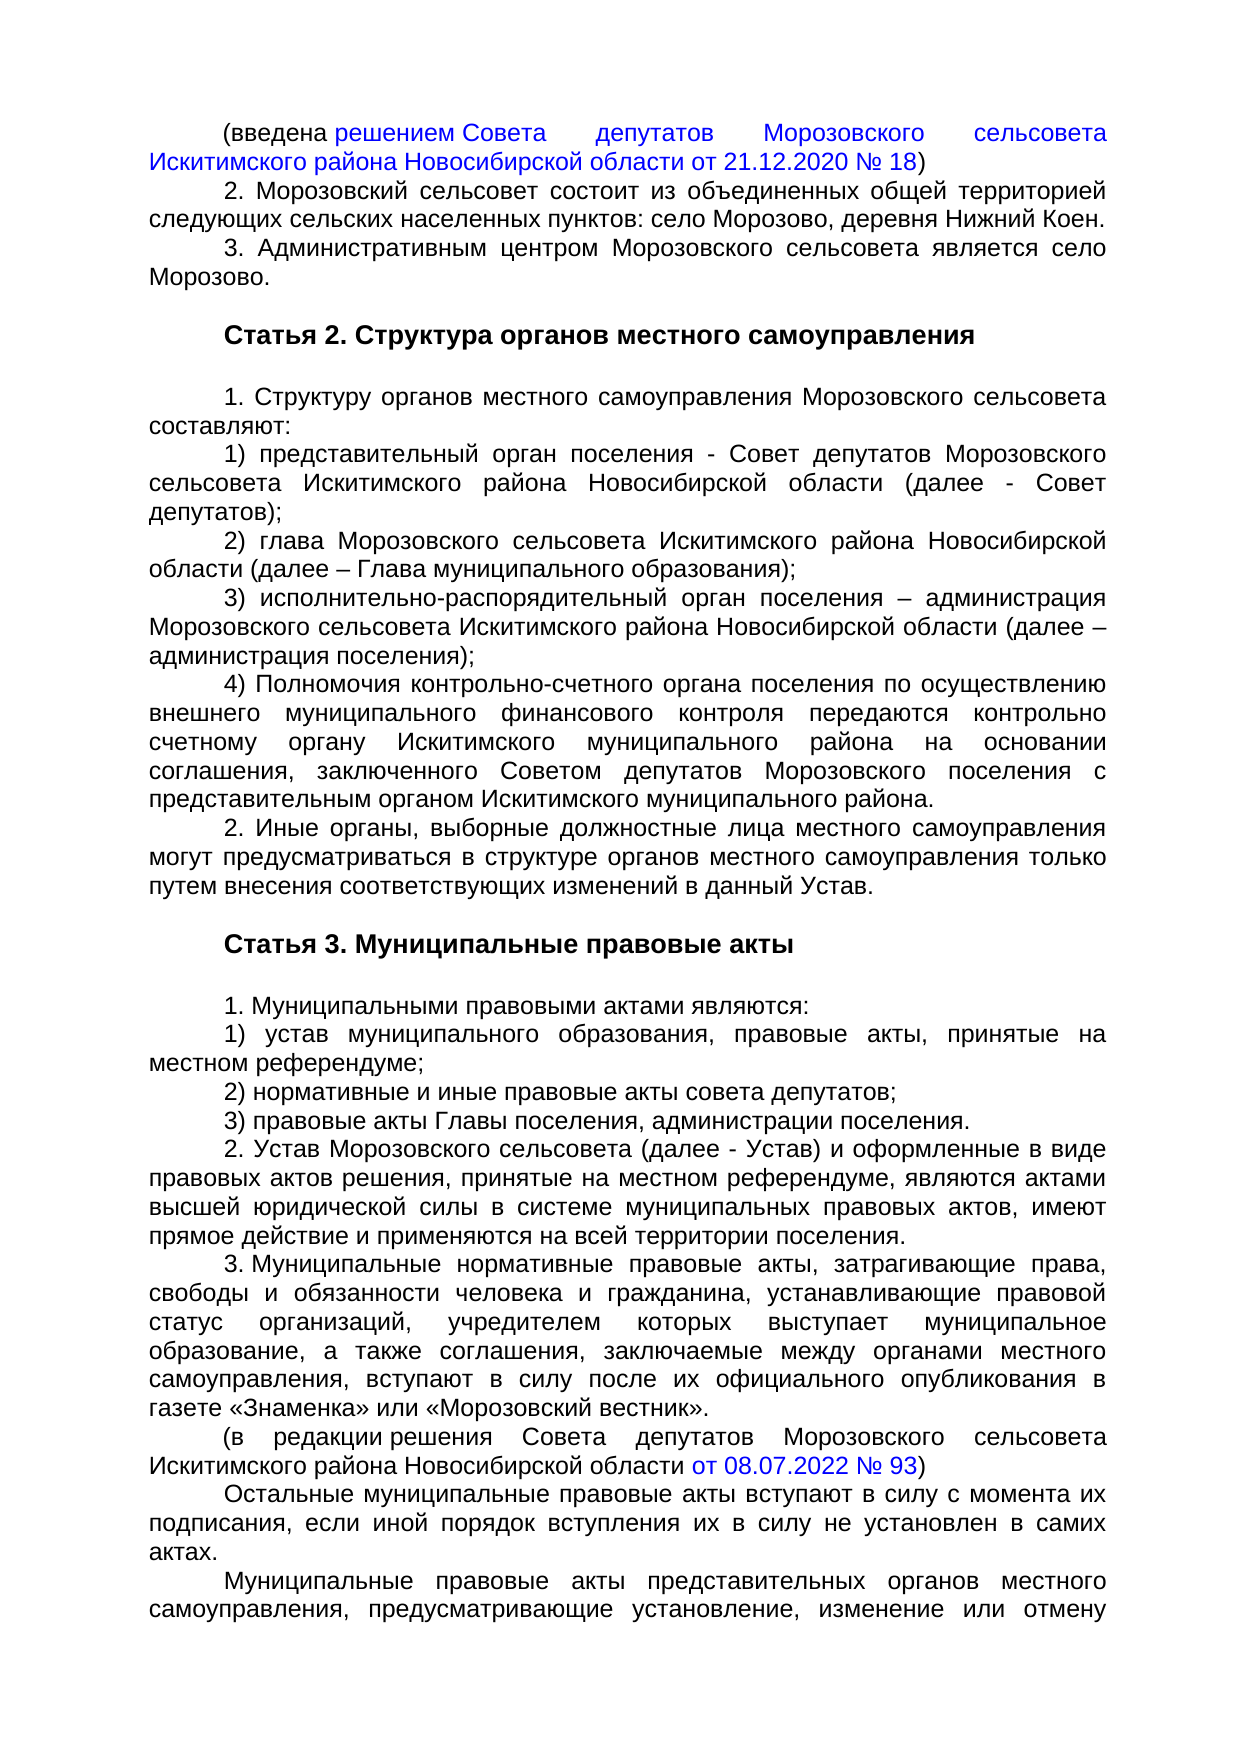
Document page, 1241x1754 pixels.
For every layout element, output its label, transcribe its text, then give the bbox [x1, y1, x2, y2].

text 3) исполнительно-распорядительный орган поселения – администрация Морозовского сельсовета Искитимского района Новосибирской области (далее – администрация поселения); [148, 583, 1107, 669]
text 1) представительный орган поселения - Совет депутатов Морозовского сельсовета Искитимского района Новосибирской области (далее - Совет депутатов); [148, 439, 1107, 526]
text (введена решением Совета депутатов Морозовского сельсовета Искитимского района Новосибирской области от 21.12.2020 № 18) [148, 118, 1107, 176]
text Статья 3. Муниципальные правовые акты [148, 928, 1107, 959]
text 2) глава Морозовского сельсовета Искитимского района Новосибирской области (далее – Глава муниципального образования); [148, 526, 1107, 583]
text 1. Структуру органов местного самоуправления Морозовского сельсовета составляют: [148, 382, 1107, 439]
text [148, 1566, 1107, 1623]
text (в редакции решения Совета депутатов Морозовского сельсовета Искитимского района Новосибирской области от 08.07.2022 № 93) [148, 1422, 1107, 1479]
text 3. Муниципальные нормативные правовые акты, затрагивающие права, свободы и обязанности человека и гражданина, устанавливающие правовой статус организаций, учредителем которых выступает муниципальное образование, а также соглашения, заключаемые между органами местного самоуправления, вступают в силу после их официального опубликования в газете «Знаменка» или «Морозовский вестник». [148, 1249, 1107, 1422]
text 4) Полномочия контрольно-счетного органа поселения по осуществлению внешнего муниципального финансового контроля передаются контрольно счетному органу Искитимского муниципального района на основании соглашения, заключенного Советом депутатов Морозовского поселения с представительным органом Искитимского муниципального района. [148, 669, 1107, 813]
text 1. Муниципальными правовыми актами являются: [148, 991, 1107, 1019]
text 1) устав муниципального образования, правовые акты, принятые на местном референдуме; [148, 1019, 1107, 1077]
text Остальные муниципальные правовые акты вступают в силу с момента их подписания, если иной порядок вступления их в силу не установлен в самих актах. [148, 1479, 1107, 1566]
text 3) правовые акты Главы поселения, администрации поселения. [148, 1106, 1107, 1134]
text Статья 2. Структура органов местного самоуправления [148, 319, 1107, 351]
text 2. Иные органы, выборные должностные лица местного самоуправления могут предусматриваться в структуре органов местного самоуправления только путем внесения соответствующих изменений в данный Устав. [148, 813, 1107, 899]
text 2. Устав Морозовского сельсовета (далее - Устав) и оформленные в виде правовых актов решения, принятые на местном референдуме, являются актами высшей юридической силы в системе муниципальных правовых актов, имеют прямое действие и применяются на всей территории поселения. [148, 1134, 1107, 1249]
text 2. Морозовский сельсовет состоит из объединенных общей территорией следующих сельских населенных пунктов: село Морозово, деревня Нижний Коен. [148, 176, 1107, 233]
text 2) нормативные и иные правовые акты совета депутатов; [148, 1077, 1107, 1106]
text 3. Административным центром Морозовского сельсовета является село Морозово. [148, 233, 1107, 291]
